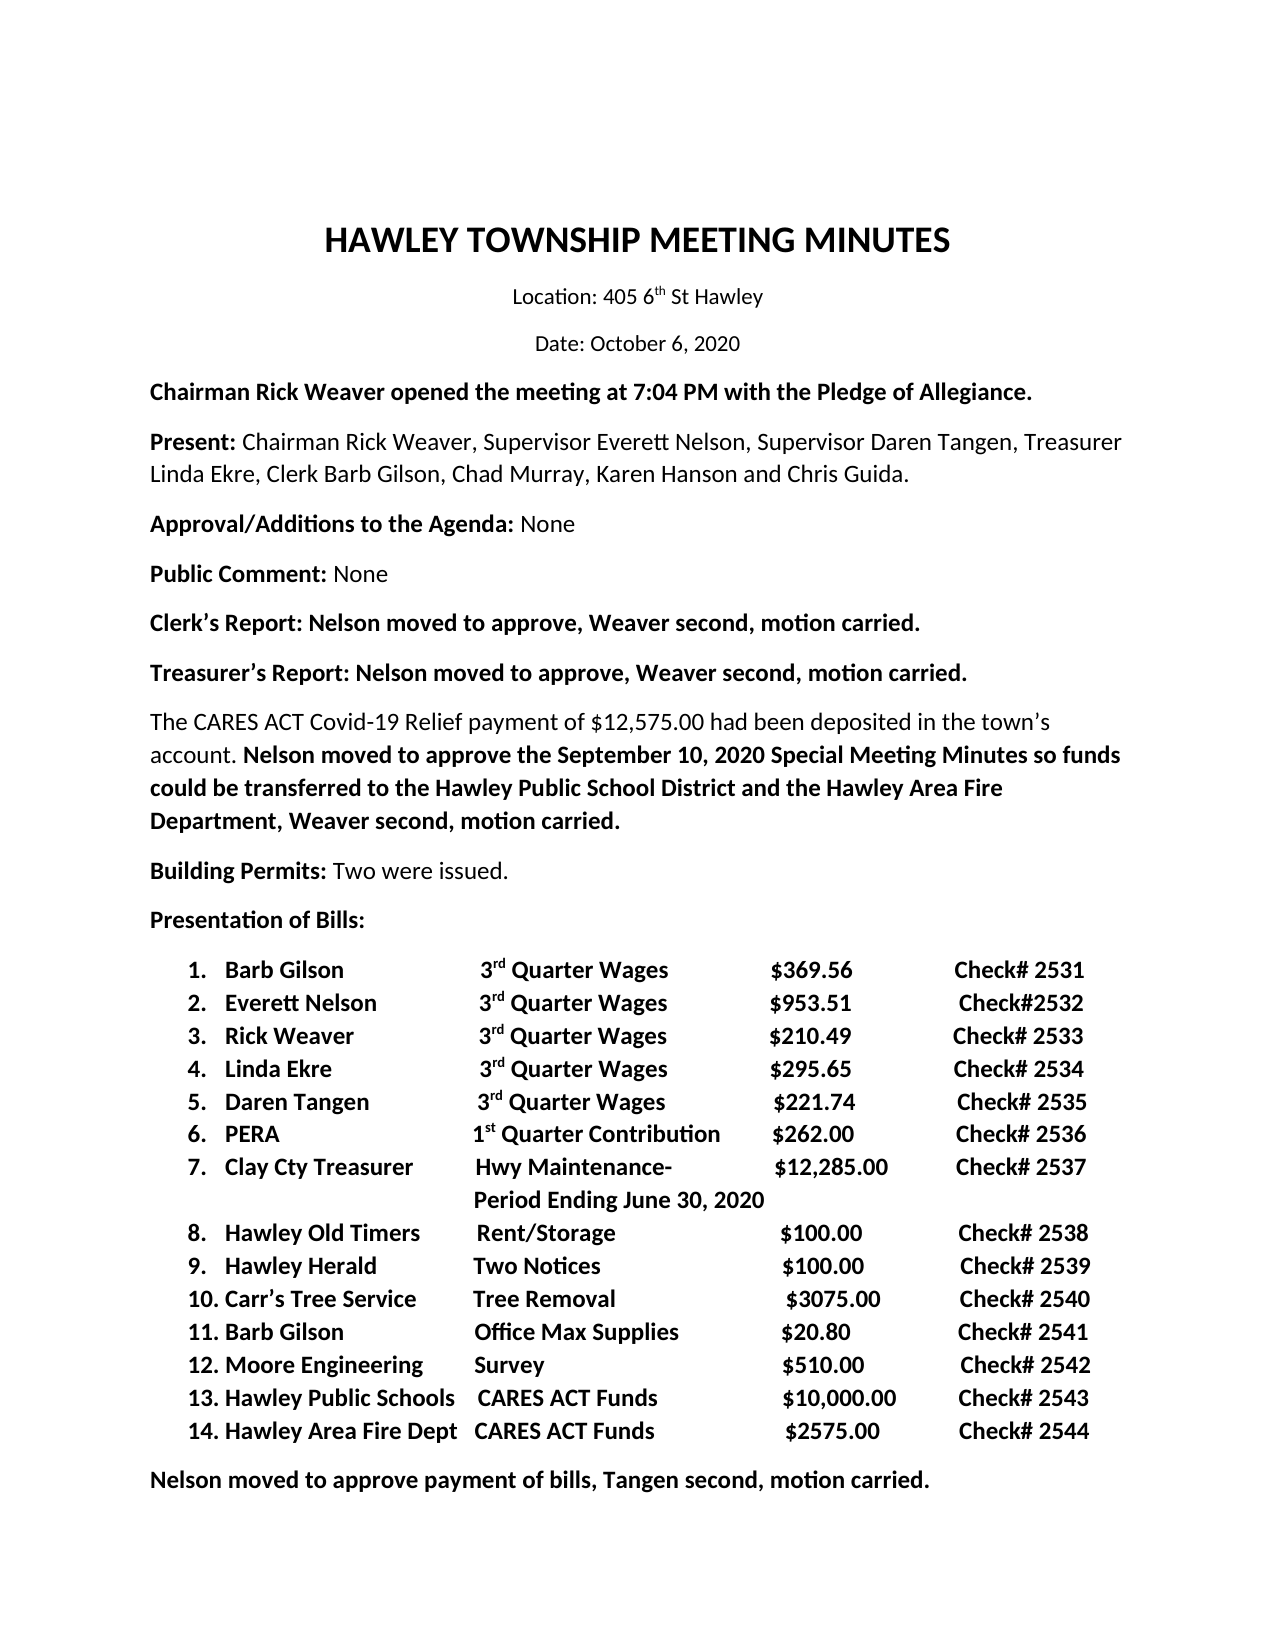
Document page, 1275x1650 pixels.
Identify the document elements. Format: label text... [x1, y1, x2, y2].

list Hawley Area Fire Dept CARES ACT Funds $2575.00 Check# 2544 [187, 1415, 1125, 1445]
text Chairman Rick Weaver opened the meeting at 7:04 PM with the Pledge of Allegiance. [150, 376, 1125, 407]
text Nelson moved to approve payment of bills, Tangen second, motion carried. [150, 1464, 1125, 1495]
text Presentation of Bills: [150, 904, 1125, 935]
list Rick Weaver 3rd Quarter Wages $210.49 Check# 2533 [187, 1020, 1125, 1050]
text Date: October 6, 2020 [150, 329, 1125, 357]
list Period Ending June 30, 2020 [225, 1184, 1125, 1215]
list Linda Ekre 3rd Quarter Wages $295.65 Check# 2534 [187, 1053, 1125, 1083]
list Barb Gilson Office Max Supplies $20.80 Check# 2541 [187, 1316, 1125, 1347]
text Building Permits: Two were issued. [150, 855, 1125, 885]
list Carr’s Tree Service Tree Removal $3075.00 Check# 2540 [187, 1283, 1125, 1314]
list Hawley Old Timers Rent/Storage $100.00 Check# 2538 [187, 1217, 1125, 1248]
text Clerk’s Report: Nelson moved to approve, Weaver second, motion carried. [150, 607, 1125, 638]
list Barb Gilson 3rd Quarter Wages $369.56 Check# 2531 [187, 954, 1125, 984]
list Hawley Herald Two Notices $100.00 Check# 2539 [187, 1250, 1125, 1281]
text HAWLEY TOWNSHIP MEETING MINUTES [150, 216, 1125, 262]
text Approval/Additions to the Agenda: None [150, 508, 1125, 539]
list PERA 1st Quarter Contribution $262.00 Check# 2536 [187, 1118, 1125, 1149]
list Clay Cty Treasurer Hwy Maintenance- $12,285.00 Check# 2537 [187, 1151, 1125, 1182]
text Treasurer’s Report: Nelson moved to approve, Weaver second, motion carried. [150, 657, 1125, 687]
text Public Comment: None [150, 558, 1125, 588]
list Moore Engineering Survey $510.00 Check# 2542 [187, 1349, 1125, 1379]
text The CARES ACT Covid-19 Relief payment of $12,575.00 had been deposited in the town’s account. Nelson moved to approve the September 10, 2020 Special Meeting Minutes so funds could be transferred to the Hawley Public School District and the Hawley Area Fire Department, Weaver second, motion carried. [150, 706, 1125, 836]
list Daren Tangen 3rd Quarter Wages $221.74 Check# 2535 [187, 1086, 1125, 1116]
text Location: 405 6th St Hawley [150, 282, 1125, 310]
text Present: Chairman Rick Weaver, Supervisor Everett Nelson, Supervisor Daren Tangen, Treasurer Linda Ekre, Clerk Barb Gilson, Chad Murray, Karen Hanson and Chris Guida. [150, 426, 1125, 489]
list Hawley Public Schools CARES ACT Funds $10,000.00 Check# 2543 [187, 1382, 1125, 1412]
list Everett Nelson 3rd Quarter Wages $953.51 Check#2532 [187, 987, 1125, 1017]
